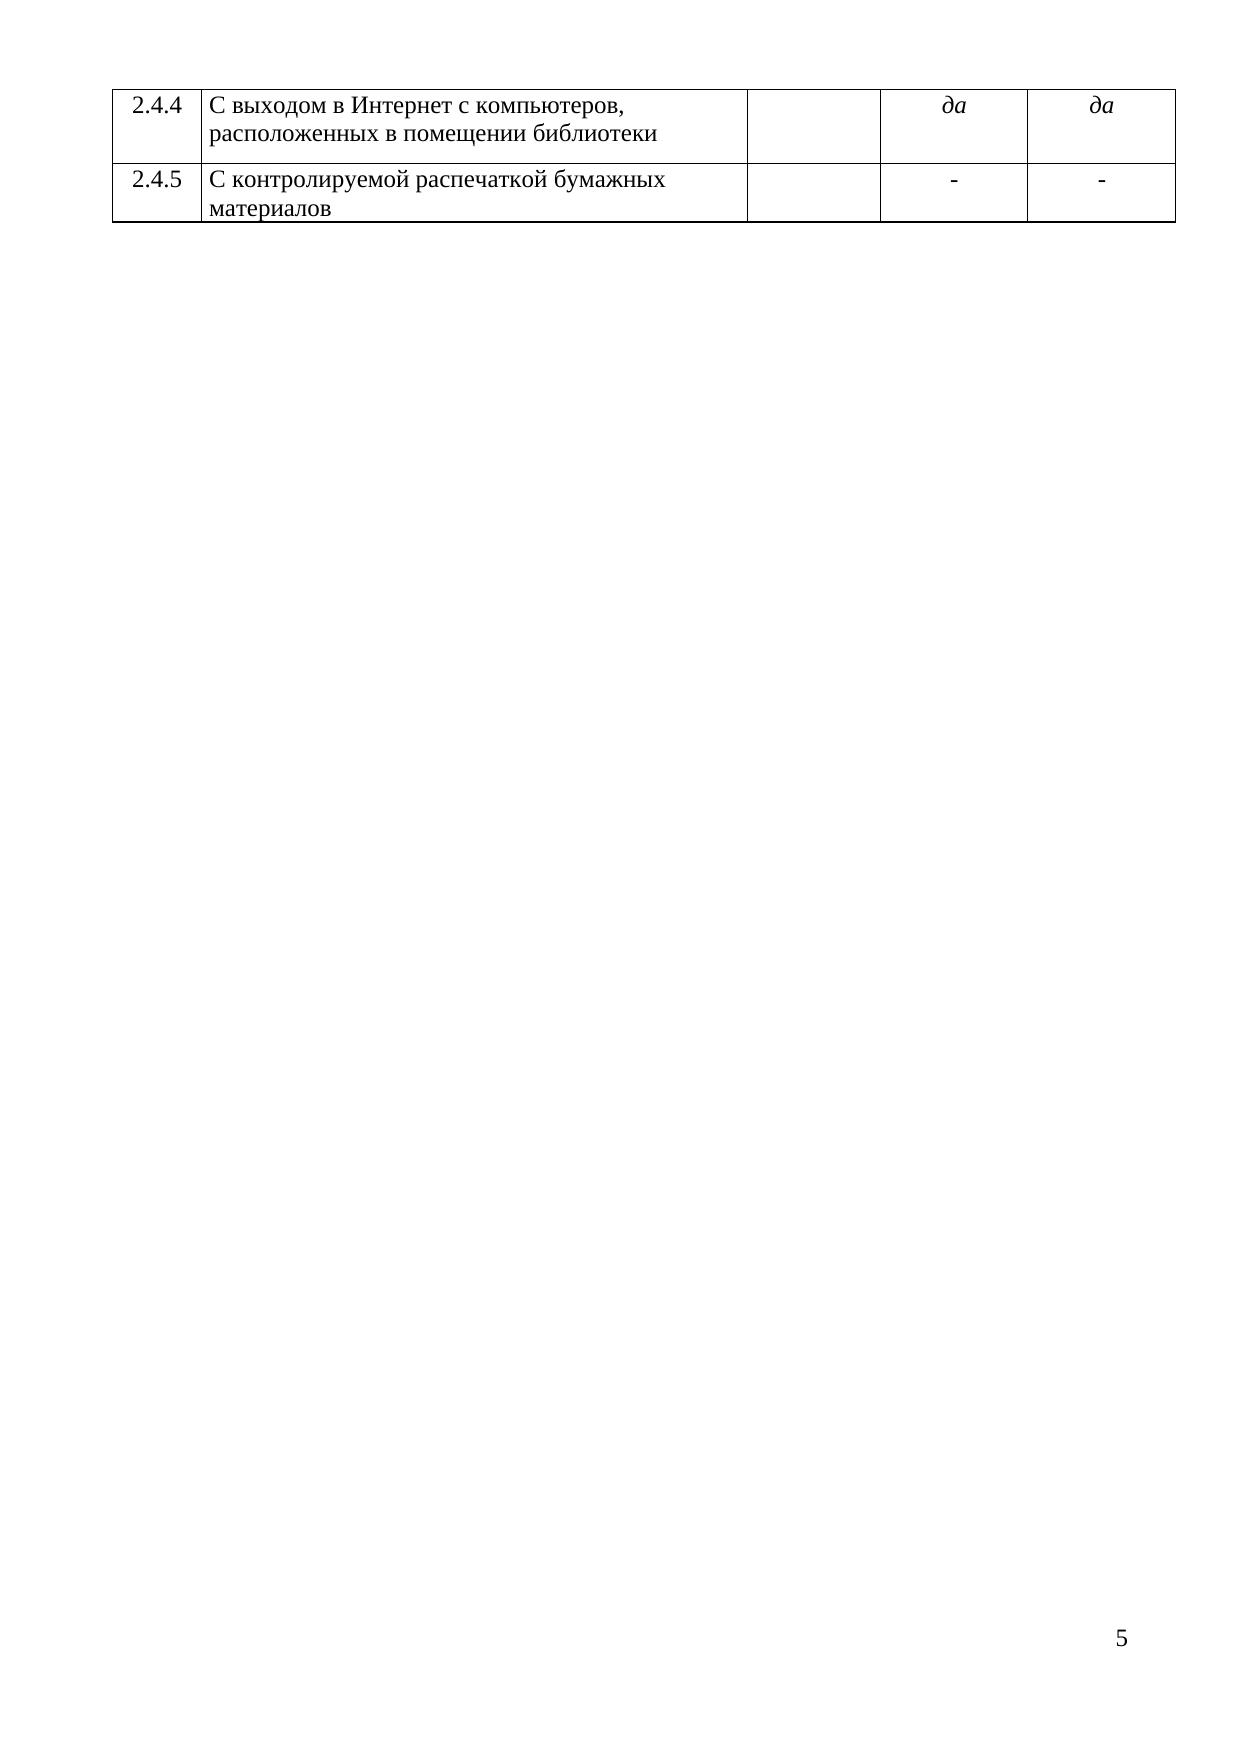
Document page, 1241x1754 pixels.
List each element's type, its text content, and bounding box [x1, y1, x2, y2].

table_cell С контролируемой распечаткой бумажных материалов [202, 164, 747, 221]
table_cell [748, 90, 880, 163]
table_cell С выходом в Интернет с компьютеров, расположенных в помещении библиотеки [202, 90, 747, 163]
table_cell - [1028, 164, 1175, 221]
table_cell 2.4.5 [113, 164, 201, 221]
table_cell 2.4.4 [113, 90, 201, 163]
table_cell да [881, 90, 1027, 163]
table_cell да [1028, 90, 1175, 163]
table_cell - [881, 164, 1027, 221]
table_cell [748, 164, 880, 221]
